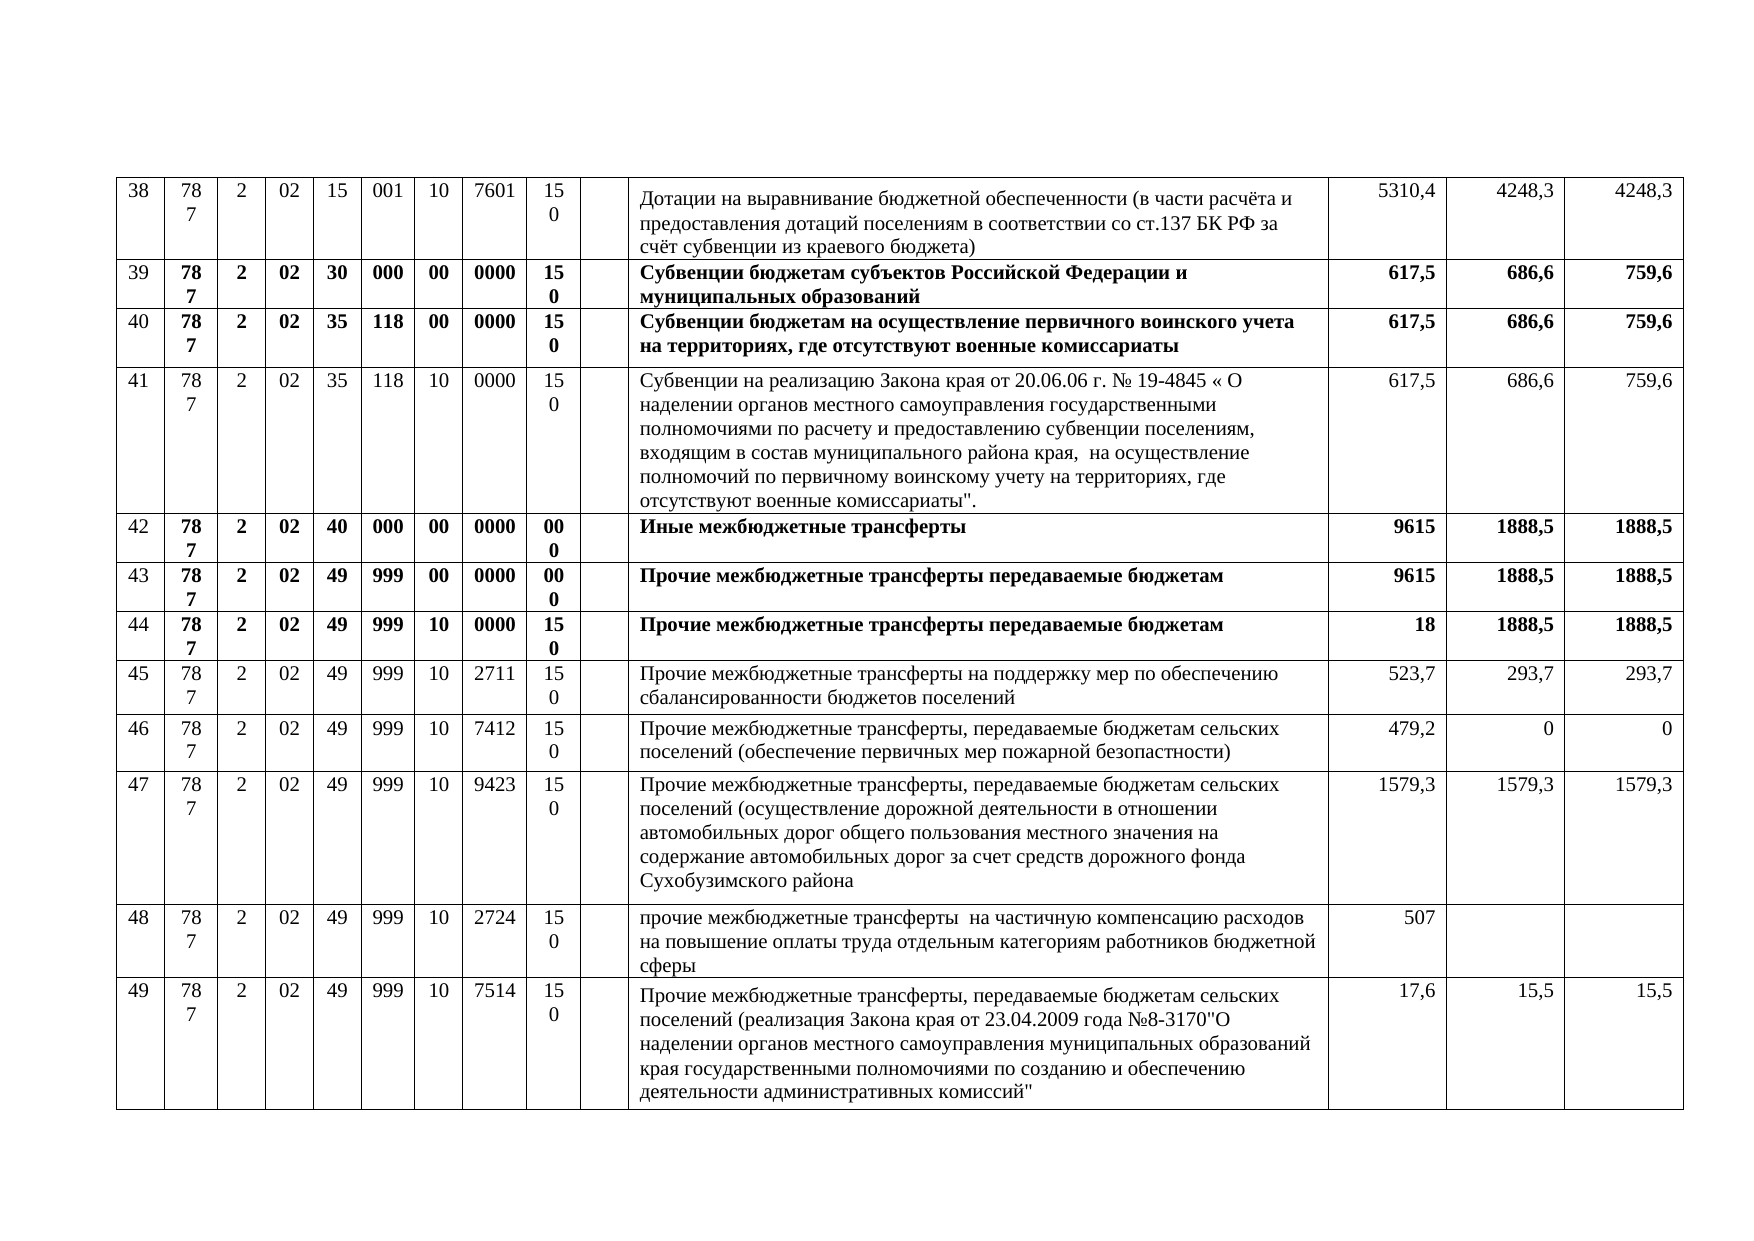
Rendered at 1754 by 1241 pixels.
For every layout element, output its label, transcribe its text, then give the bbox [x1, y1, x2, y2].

table_cell 787 [165, 661, 217, 714]
table_cell [581, 772, 628, 903]
table_cell 617,5 [1329, 309, 1446, 367]
table_cell 00 [415, 309, 462, 367]
table_cell 15,5 [1565, 978, 1683, 1109]
table_cell 2 [218, 260, 265, 308]
table_cell 40 [117, 309, 164, 367]
table_cell 1579,3 [1329, 772, 1446, 903]
table_cell 0000 [463, 309, 526, 367]
table_cell 49 [314, 612, 361, 660]
table_cell 150 [527, 905, 580, 977]
table_cell 0000 [463, 368, 526, 512]
table_cell 2 [218, 715, 265, 771]
table_cell 787 [165, 260, 217, 308]
table_cell 000 [527, 563, 580, 611]
table_cell 1888,5 [1565, 612, 1683, 660]
table_cell 293,7 [1447, 661, 1564, 714]
table_cell 759,6 [1565, 368, 1683, 512]
table_cell 02 [266, 905, 313, 977]
table_cell 999 [362, 612, 414, 660]
table_cell 35 [314, 309, 361, 367]
table_cell 2 [218, 309, 265, 367]
table_cell 0000 [463, 563, 526, 611]
table_cell 43 [117, 563, 164, 611]
table_cell Дотации на выравнивание бюджетной обеспеченности (в части расчёта и предоставления дотаций поселениям в соответствии со ст.137 БК РФ за счёт субвенции из краевого бюджета) [629, 178, 1328, 258]
table_cell 7601 [463, 178, 526, 258]
table_cell 999 [362, 715, 414, 771]
table_cell 02 [266, 178, 313, 258]
table_cell 02 [266, 260, 313, 308]
table_cell 10 [415, 715, 462, 771]
table_cell Субвенции бюджетам на осуществление первичного воинского учета на территориях, где отсутствуют военные комиссариаты [629, 309, 1328, 367]
table_cell 15 [314, 178, 361, 258]
table_cell Иные межбюджетные трансферты [629, 514, 1328, 562]
table_cell [581, 368, 628, 512]
table_cell 293,7 [1565, 661, 1683, 714]
table_cell 4248,3 [1565, 178, 1683, 258]
table_cell 2 [218, 563, 265, 611]
table_cell 787 [165, 772, 217, 903]
table_cell 617,5 [1329, 260, 1446, 308]
table_cell 30 [314, 260, 361, 308]
table_cell Прочие межбюджетные трансферты передаваемые бюджетам [629, 563, 1328, 611]
table_cell 41 [117, 368, 164, 512]
table_cell Прочие межбюджетные трансферты на поддержку мер по обеспечению сбалансированности бюджетов поселений [629, 661, 1328, 714]
table_cell 150 [527, 715, 580, 771]
table_cell [581, 178, 628, 258]
table_cell 9615 [1329, 563, 1446, 611]
table_cell 759,6 [1565, 309, 1683, 367]
table_cell 787 [165, 715, 217, 771]
table_cell 999 [362, 661, 414, 714]
table_cell 787 [165, 309, 217, 367]
table_cell Прочие межбюджетные трансферты, передаваемые бюджетам сельских поселений (обеспечение первичных мер пожарной безопастности) [629, 715, 1328, 771]
table_cell 686,6 [1447, 260, 1564, 308]
table_cell Прочие межбюджетные трансферты, передаваемые бюджетам сельских поселений (реализация Закона края от 23.04.2009 года №8-3170"О наделении органов местного самоуправления муниципальных образований края государственными полномочиями по созданию и обеспечению деятельности административных комиссий" [629, 978, 1328, 1109]
table_cell 1579,3 [1447, 772, 1564, 903]
table_cell 17,6 [1329, 978, 1446, 1109]
table_cell 42 [117, 514, 164, 562]
table_cell 02 [266, 715, 313, 771]
table_cell 02 [266, 661, 313, 714]
table_cell 2 [218, 368, 265, 512]
table_cell 0 [1565, 715, 1683, 771]
table_cell 2 [218, 514, 265, 562]
table_cell 2 [218, 905, 265, 977]
table_cell 787 [165, 368, 217, 512]
table_cell 02 [266, 772, 313, 903]
table_cell 686,6 [1447, 309, 1564, 367]
table_cell 00 [415, 260, 462, 308]
table_cell 787 [165, 905, 217, 977]
table_cell Субвенции бюджетам субъектов Российской Федерации и муниципальных образований [629, 260, 1328, 308]
table_cell 00 [415, 514, 462, 562]
table_cell 2 [218, 612, 265, 660]
table_cell 0000 [463, 260, 526, 308]
table_cell 001 [362, 178, 414, 258]
table_cell 45 [117, 661, 164, 714]
table_cell 7514 [463, 978, 526, 1109]
table_cell 15,5 [1447, 978, 1564, 1109]
table_cell 10 [415, 368, 462, 512]
table_cell прочие межбюджетные трансферты на частичную компенсацию расходов на повышение оплаты труда отдельным категориям работников бюджетной сферы [629, 905, 1328, 977]
table_cell 479,2 [1329, 715, 1446, 771]
table_cell [581, 260, 628, 308]
table_cell 0000 [463, 612, 526, 660]
table_cell 2 [218, 661, 265, 714]
table_cell 10 [415, 978, 462, 1109]
table_cell [581, 514, 628, 562]
table_cell 2724 [463, 905, 526, 977]
table_cell [581, 715, 628, 771]
table_cell [581, 978, 628, 1109]
table_cell 4248,3 [1447, 178, 1564, 258]
table_cell 1579,3 [1565, 772, 1683, 903]
table_cell 0000 [463, 514, 526, 562]
table_cell [1565, 905, 1683, 977]
table_cell 999 [362, 772, 414, 903]
table_cell 523,7 [1329, 661, 1446, 714]
table_cell 787 [165, 612, 217, 660]
table_cell 999 [362, 563, 414, 611]
table_cell 02 [266, 309, 313, 367]
table_cell 5310,4 [1329, 178, 1446, 258]
table_cell 35 [314, 368, 361, 512]
table_cell 10 [415, 905, 462, 977]
table_cell Прочие межбюджетные трансферты передаваемые бюджетам [629, 612, 1328, 660]
table_cell 47 [117, 772, 164, 903]
table_cell 150 [527, 661, 580, 714]
table_cell 1888,5 [1447, 514, 1564, 562]
table_cell 118 [362, 309, 414, 367]
table_cell 150 [527, 612, 580, 660]
table_cell 759,6 [1565, 260, 1683, 308]
table_cell 1888,5 [1565, 514, 1683, 562]
table_cell 999 [362, 978, 414, 1109]
table_cell 49 [314, 772, 361, 903]
table_cell 49 [314, 661, 361, 714]
table_cell Субвенции на реализацию Закона края от 20.06.06 г. № 19-4845 « О наделении органов местного самоуправления государственными полномочиями по расчету и предоставлению субвенции поселениям, входящим в состав муниципального района края, на осуществление полномочий по первичному воинскому учету на территориях, где отсутствуют военные комиссариаты". [629, 368, 1328, 512]
table_cell 787 [165, 978, 217, 1109]
table_cell 1888,5 [1565, 563, 1683, 611]
table_cell 48 [117, 905, 164, 977]
table_cell 150 [527, 368, 580, 512]
table_cell 150 [527, 978, 580, 1109]
table_cell 49 [117, 978, 164, 1109]
table_cell [581, 905, 628, 977]
table_cell 1888,5 [1447, 563, 1564, 611]
table_cell 150 [527, 260, 580, 308]
table_cell [581, 563, 628, 611]
table_cell 1888,5 [1447, 612, 1564, 660]
table_cell 9423 [463, 772, 526, 903]
table_cell 02 [266, 563, 313, 611]
table_cell 38 [117, 178, 164, 258]
table_cell 2711 [463, 661, 526, 714]
table_cell 999 [362, 905, 414, 977]
table_cell 02 [266, 368, 313, 512]
table_cell 2 [218, 978, 265, 1109]
table_cell 000 [362, 260, 414, 308]
table_cell 10 [415, 612, 462, 660]
table_cell [581, 612, 628, 660]
table_cell 49 [314, 905, 361, 977]
table_cell 10 [415, 661, 462, 714]
table_cell 787 [165, 563, 217, 611]
table_cell 02 [266, 978, 313, 1109]
table_cell 150 [527, 309, 580, 367]
table_cell 118 [362, 368, 414, 512]
table_cell 46 [117, 715, 164, 771]
table_cell 9615 [1329, 514, 1446, 562]
table_cell 150 [527, 772, 580, 903]
table_cell 10 [415, 772, 462, 903]
table_cell 000 [527, 514, 580, 562]
table_cell 39 [117, 260, 164, 308]
table_cell 44 [117, 612, 164, 660]
table_cell 2 [218, 178, 265, 258]
table_cell Прочие межбюджетные трансферты, передаваемые бюджетам сельских поселений (осуществление дорожной деятельности в отношении автомобильных дорог общего пользования местного значения на содержание автомобильных дорог за счет средств дорожного фонда Сухобузимского района [629, 772, 1328, 903]
table_cell [581, 309, 628, 367]
table_cell 00 [415, 563, 462, 611]
table_cell 507 [1329, 905, 1446, 977]
table_cell 2 [218, 772, 265, 903]
table_cell [581, 661, 628, 714]
table_cell 787 [165, 514, 217, 562]
table_cell [1447, 905, 1564, 977]
table_cell 617,5 [1329, 368, 1446, 512]
table_cell 02 [266, 514, 313, 562]
table_cell 10 [415, 178, 462, 258]
table_cell 49 [314, 563, 361, 611]
table_cell 150 [527, 178, 580, 258]
table_cell 000 [362, 514, 414, 562]
table_cell 49 [314, 715, 361, 771]
table_cell 49 [314, 978, 361, 1109]
table_cell 40 [314, 514, 361, 562]
table_cell 02 [266, 612, 313, 660]
table_cell 0 [1447, 715, 1564, 771]
table_cell 787 [165, 178, 217, 258]
table_cell 18 [1329, 612, 1446, 660]
table_cell 686,6 [1447, 368, 1564, 512]
table_cell 7412 [463, 715, 526, 771]
